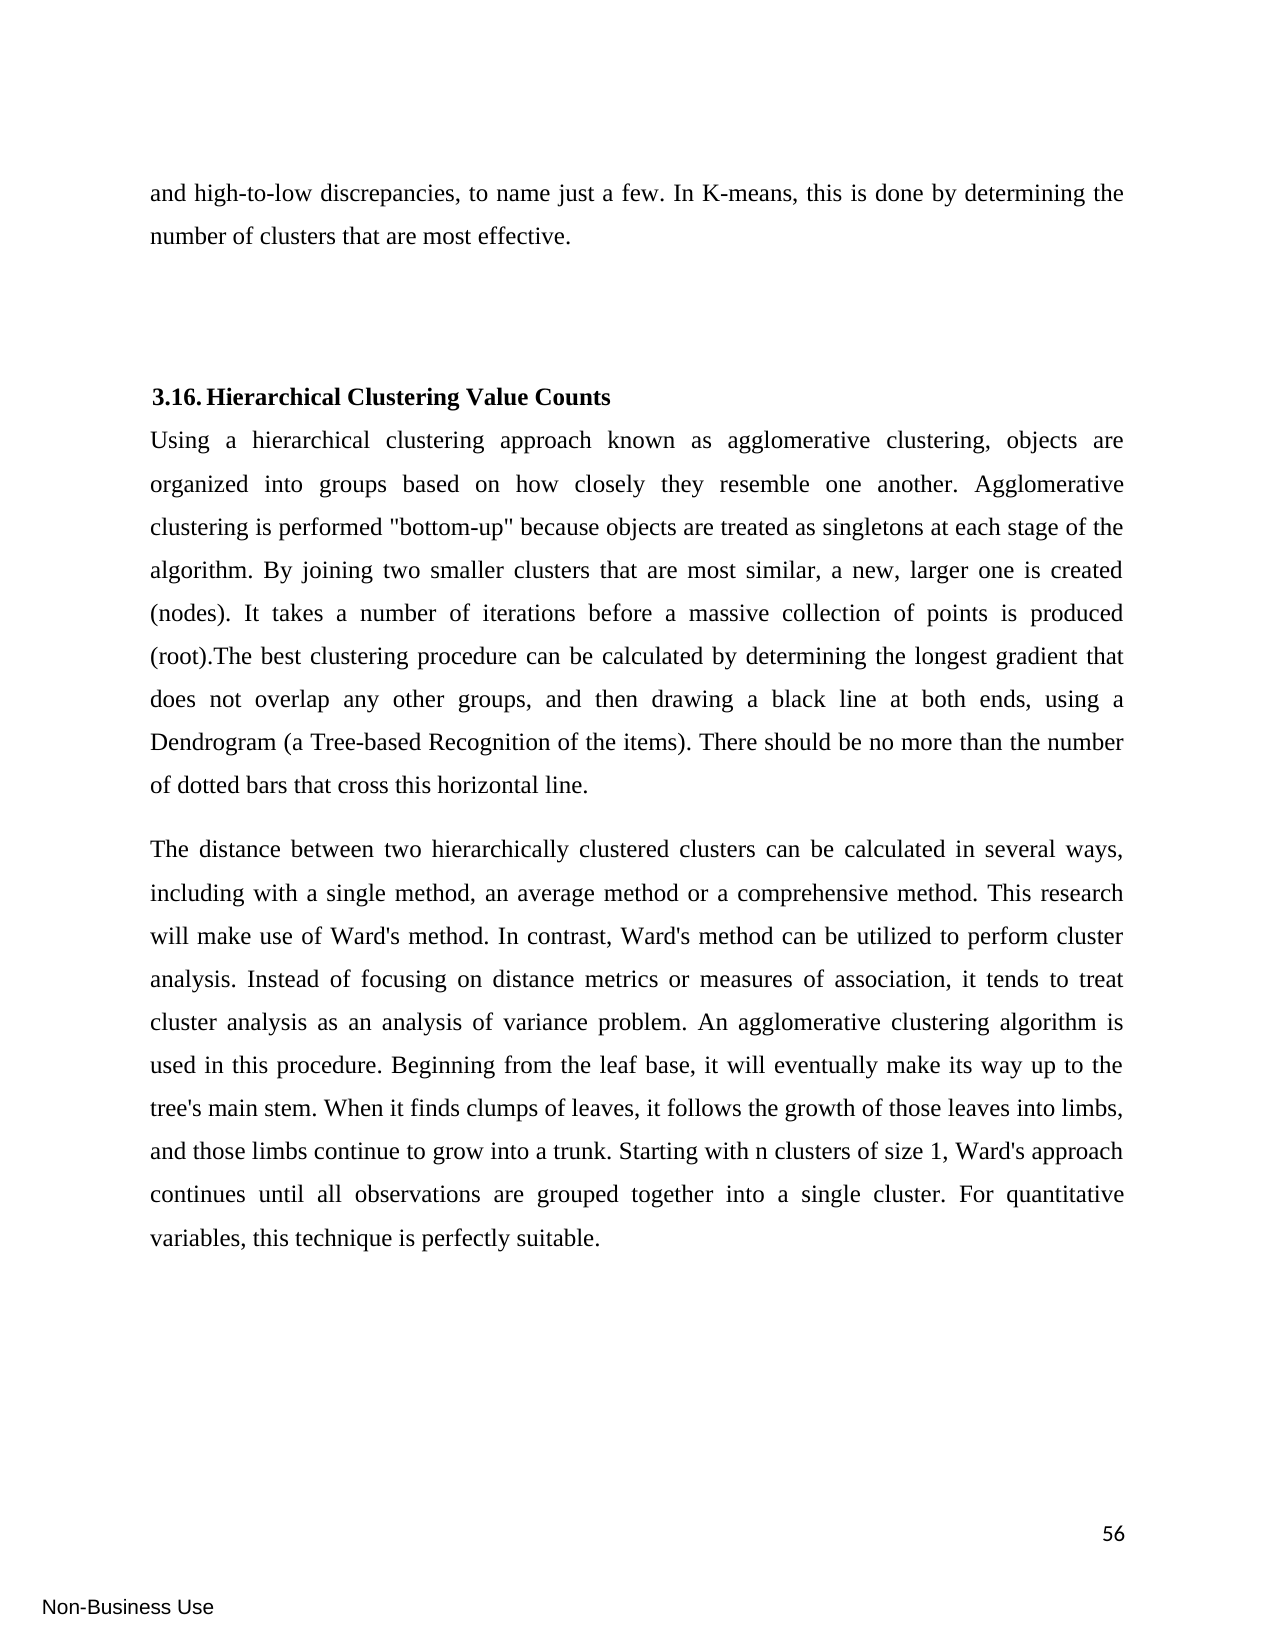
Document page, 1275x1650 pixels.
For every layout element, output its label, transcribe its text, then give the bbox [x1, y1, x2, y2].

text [150, 178, 1125, 250]
subtitle Hierarchical Clustering Value Counts [152, 382, 1125, 411]
text Using a hierarchical clustering approach known as agglomerative clustering, objects are organized into groups based on how closely they resemble one another. Agglomerative clustering is performed "bottom-up" because objects are treated as singletons at each stage of the algorithm. By joining two smaller clusters that are most similar, a new, larger one is created (nodes). It takes a number of iterations before a massive collection of points is produced (root).The best clustering procedure can be calculated by determining the longest gradient that does not overlap any other groups, and then drawing a black line at both ends, using a Dendrogram (a Tree-based Recognition of the items). There should be no more than the number of dotted bars that cross this horizontal line. [150, 426, 1125, 799]
text The distance between two hierarchically clustered clusters can be calculated in several ways, including with a single method, an average method or a comprehensive method. This research will make use of Ward's method. In contrast, Ward's method can be utilized to perform cluster analysis. Instead of focusing on distance metrics or measures of association, it tends to treat cluster analysis as an analysis of variance problem. An agglomerative clustering algorithm is used in this procedure. Beginning from the leaf base, it will eventually make its way up to the tree's main stem. When it finds clumps of leaves, it follows the growth of those leaves into limbs, and those limbs continue to grow into a trunk. Starting with n clusters of size 1, Ward's approach continues until all observations are grouped together into a single cluster. For quantitative variables, this technique is perfectly suitable. [150, 834, 1125, 1251]
